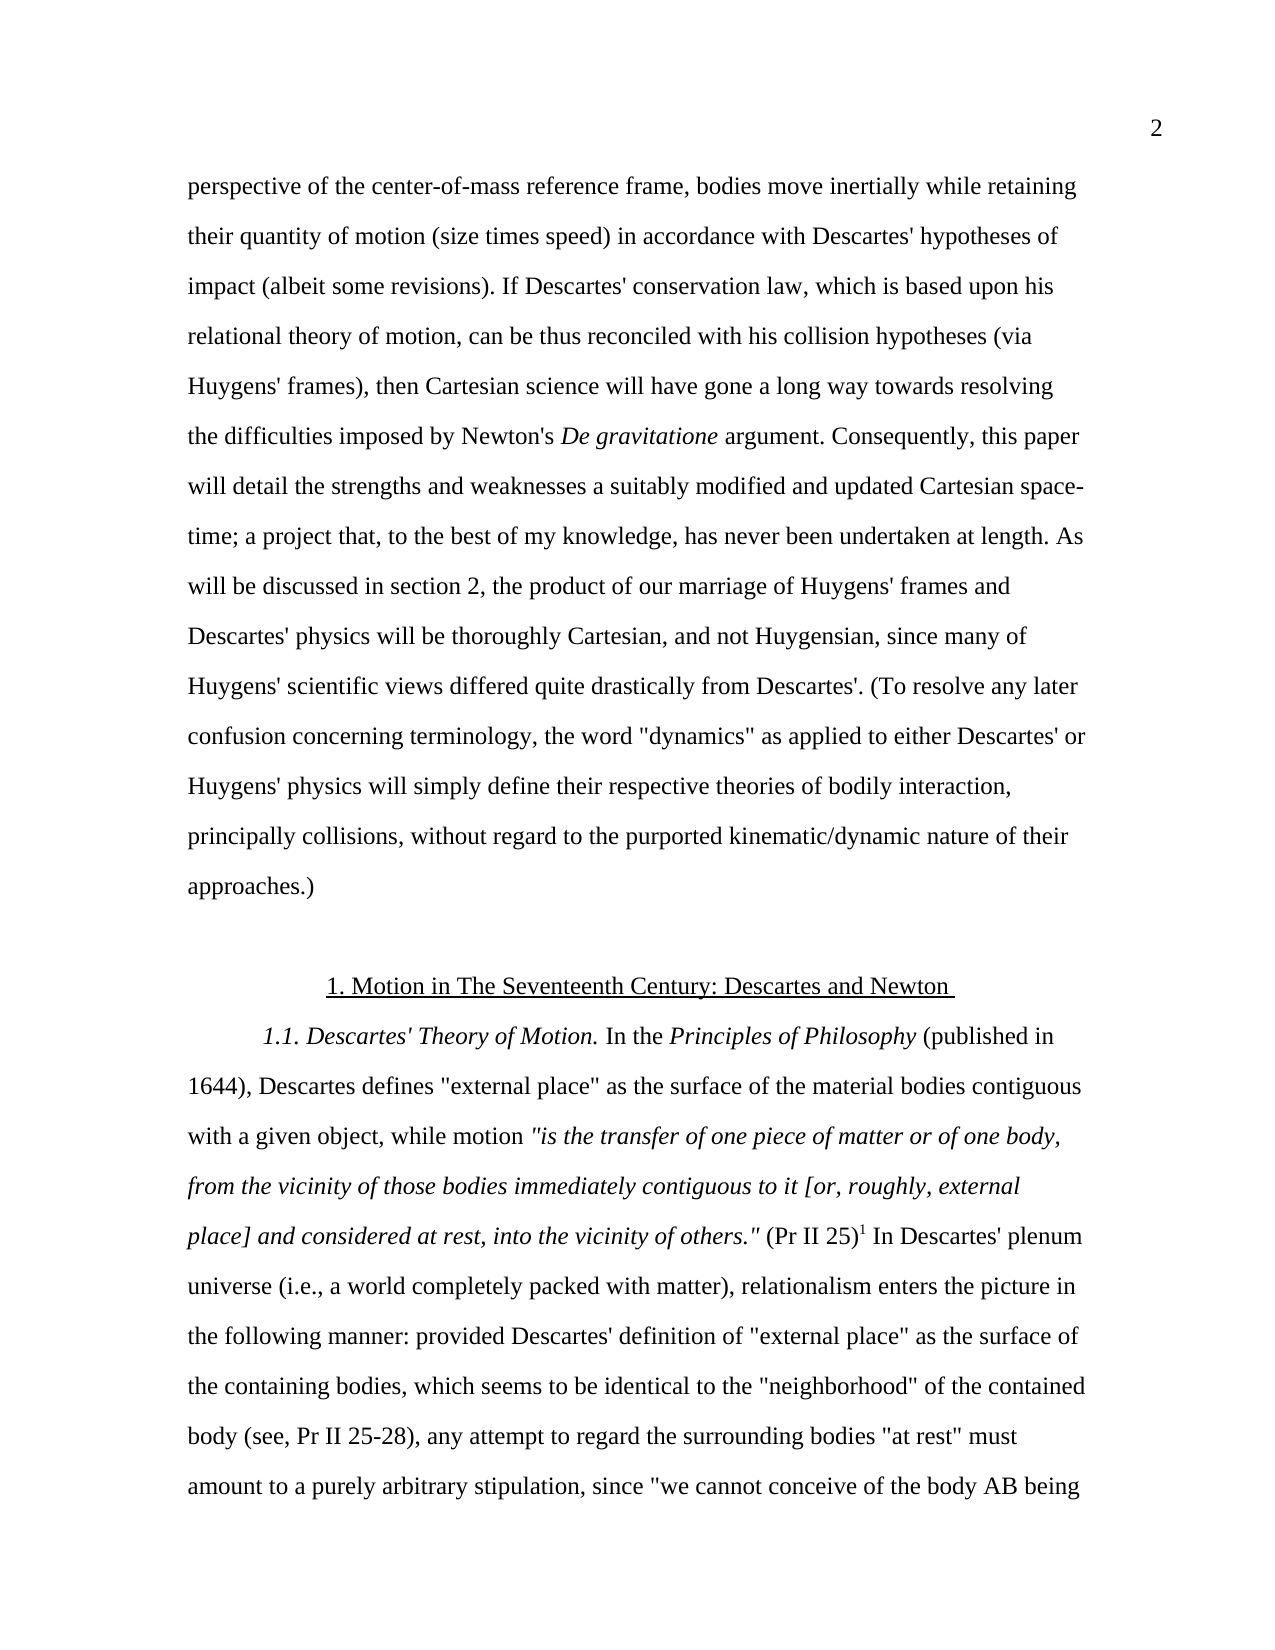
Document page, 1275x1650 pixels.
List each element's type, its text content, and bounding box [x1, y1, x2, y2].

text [187, 150, 1087, 900]
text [187, 1000, 1087, 1500]
text 1. Motion in The Seventeenth Century: Descartes and Newton [187, 950, 1087, 1000]
